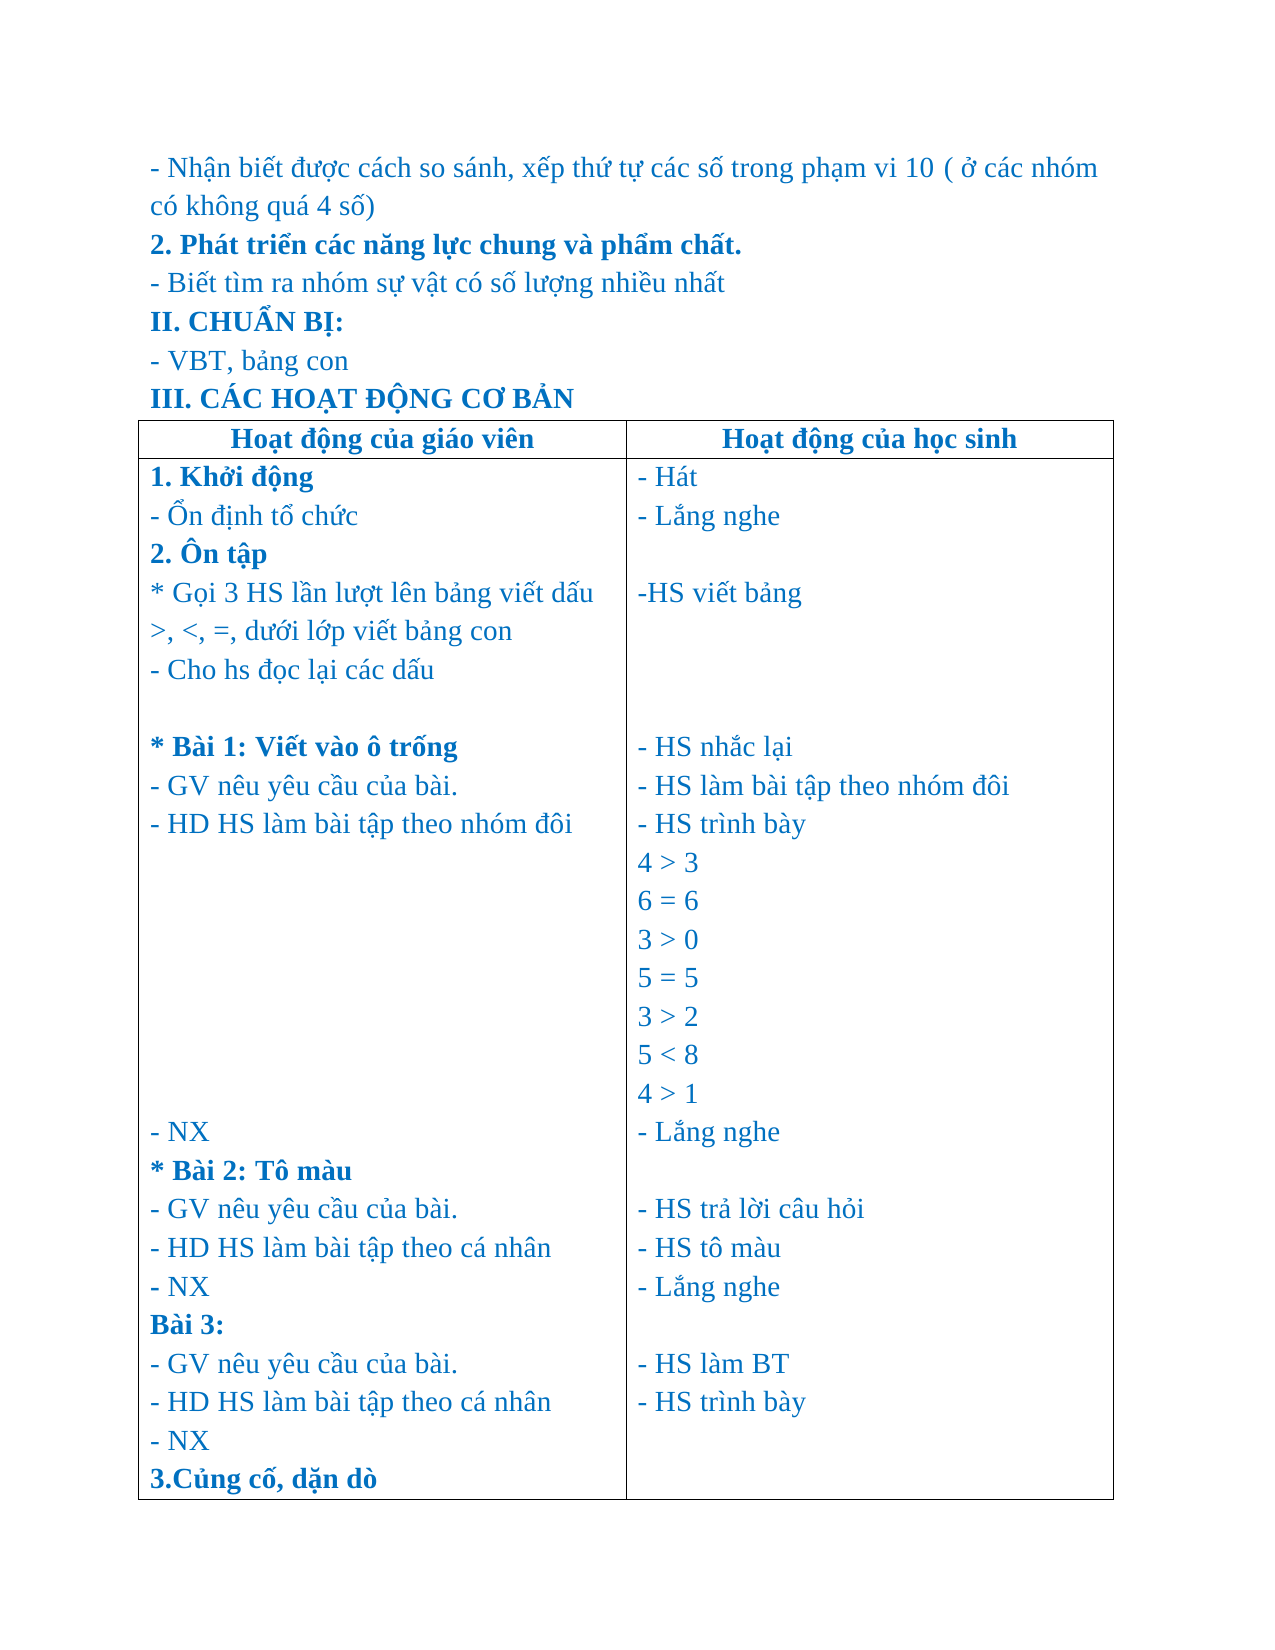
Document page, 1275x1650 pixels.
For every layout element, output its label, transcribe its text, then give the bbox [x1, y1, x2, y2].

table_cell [139, 459, 626, 1499]
text - VBT, bảng con [150, 343, 1125, 376]
text 2. Phát triển các năng lực chung và phẩm chất. [150, 227, 1125, 261]
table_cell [627, 459, 1113, 1499]
text - Nhận biết được cách so sánh, xếp thứ tự các số trong phạm vi 10 ( ở các nhóm có không quá 4 số) [150, 150, 1125, 222]
table_header Hoạt động của học sinh [627, 421, 1113, 458]
text II. CHUẨN BỊ: [150, 304, 1125, 338]
text III. CÁC HOẠT ĐỘNG CƠ BẢN [150, 381, 1125, 415]
table_header Hoạt động của giáo viên [139, 421, 626, 458]
text - Biết tìm ra nhóm sự vật có số lượng nhiều nhất [150, 266, 1125, 299]
